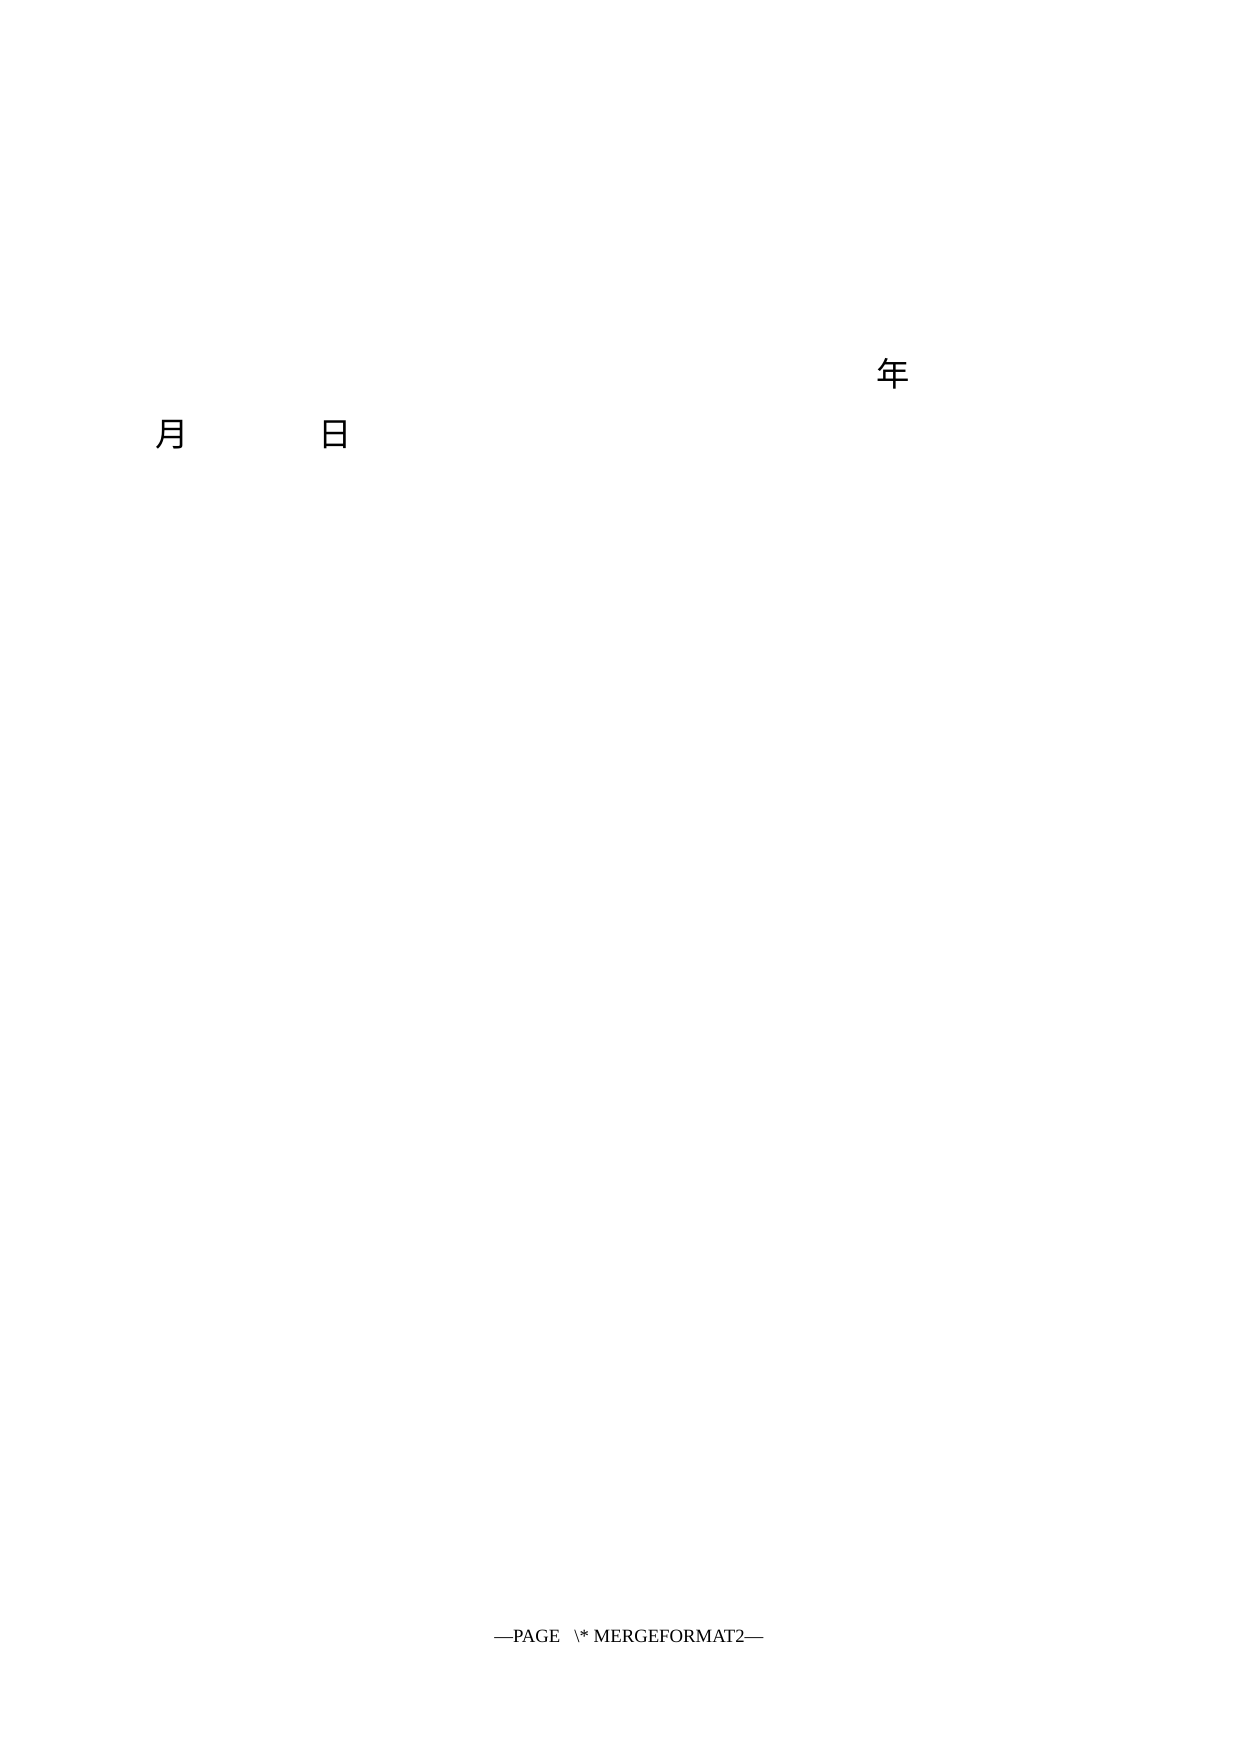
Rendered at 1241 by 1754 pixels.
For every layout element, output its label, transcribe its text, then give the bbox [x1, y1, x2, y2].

text 年 月 日 [155, 342, 1073, 462]
